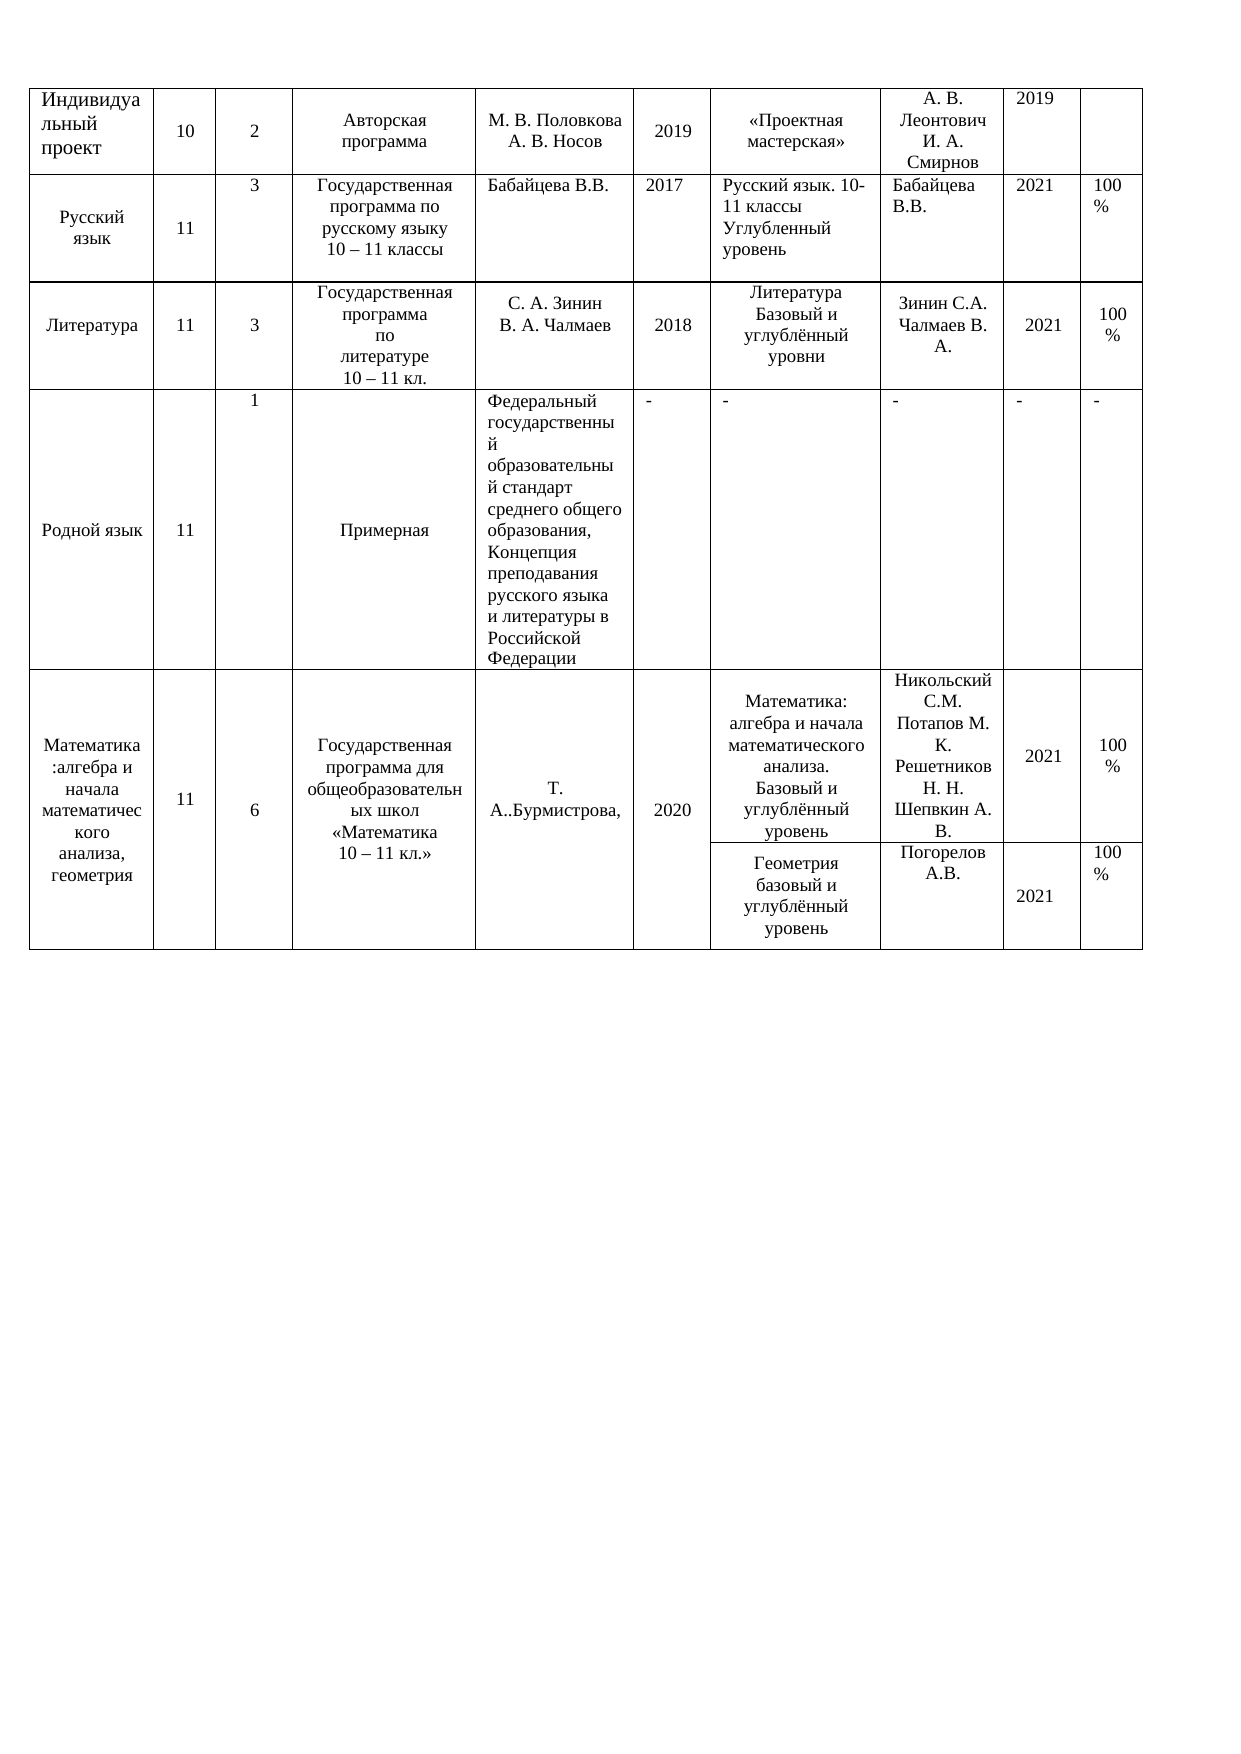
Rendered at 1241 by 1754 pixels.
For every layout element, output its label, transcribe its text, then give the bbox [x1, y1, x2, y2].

table_header 10 [154, 89, 215, 174]
table_header «Проектная мастерская» [711, 89, 880, 174]
table_header М. В. Половкова А. В. Носов [476, 89, 633, 174]
table_cell Русский язык. 10- 11 классы Углубленный уровень [711, 175, 880, 281]
table_cell 6 [216, 670, 292, 949]
table_cell 100 % [1081, 843, 1142, 949]
table_cell Бабайцева В.В. [881, 175, 1003, 281]
table_cell - [1081, 390, 1142, 669]
table_cell Зинин С.А. Чалмаев В. А. [881, 283, 1003, 389]
table_cell 100 % [1081, 175, 1142, 281]
table_cell 11 [154, 283, 215, 389]
table_cell 3 [216, 175, 292, 281]
table_cell 11 [154, 390, 215, 669]
table_cell 11 [154, 670, 215, 949]
table_cell Русский язык [30, 175, 153, 281]
table_cell - [634, 390, 710, 669]
table_cell 3 [216, 283, 292, 389]
table_cell 2020 [634, 670, 710, 949]
table_cell Родной язык [30, 390, 153, 669]
table_cell - [1004, 390, 1080, 669]
table_header Индивидуа льный проект [30, 89, 153, 174]
table_cell - [881, 390, 1003, 669]
table_header 2019 [1004, 89, 1080, 174]
table_cell Математика :алгебра и начала математичес кого анализа, геометрия [30, 670, 153, 949]
table_cell 2021 [1004, 175, 1080, 281]
table_header 2 [216, 89, 292, 174]
table_cell Государственная программа по литературе 10 – 11 кл. [293, 283, 475, 389]
table_header 2019 [634, 89, 710, 174]
table_cell 100 % [1081, 283, 1142, 389]
table_cell 1 [216, 390, 292, 669]
table_cell Литература Базовый и углублённый уровни [711, 283, 880, 389]
table_cell Примерная [293, 390, 475, 669]
table_cell Государственная программа по русскому языку 10 – 11 классы [293, 175, 475, 281]
table_cell Погорелов А.В. [881, 843, 1003, 949]
table_cell Математика: алгебра и начала математического анализа. Базовый и углублённый уровень [711, 670, 880, 842]
table_cell Литература [30, 283, 153, 389]
table_header А. В. Леонтович И. А. Смирнов [881, 89, 1003, 174]
table_cell 2021 [1004, 670, 1080, 842]
table_header [1081, 89, 1142, 174]
table_header Авторская программа [293, 89, 475, 174]
table_cell Федеральный государственны й образовательны й стандарт среднего общего образования, Концепция преподавания русского языка и литературы в Российской Федерации [476, 390, 633, 669]
table_cell - [711, 390, 880, 669]
table_cell С. А. Зинин В. А. Чалмаев [476, 283, 633, 389]
table_cell Никольский С.М. Потапов М. К. Решетников Н. Н. Шепвкин А. В. [881, 670, 1003, 842]
table_cell Бабайцева В.В. [476, 175, 633, 281]
table_cell 100 % [1081, 670, 1142, 842]
table_cell 2018 [634, 283, 710, 389]
table_cell Т. А..Бурмистрова, [476, 670, 633, 949]
table_cell Геометрия базовый и углублённый уровень [711, 843, 880, 949]
table_cell 2021 [1004, 283, 1080, 389]
table_cell 2021 [1004, 843, 1080, 949]
table_cell Государственная программа для общеобразовательн ых школ «Математика 10 – 11 кл.» [293, 670, 475, 949]
table_cell 11 [154, 175, 215, 281]
table_cell 2017 [634, 175, 710, 281]
